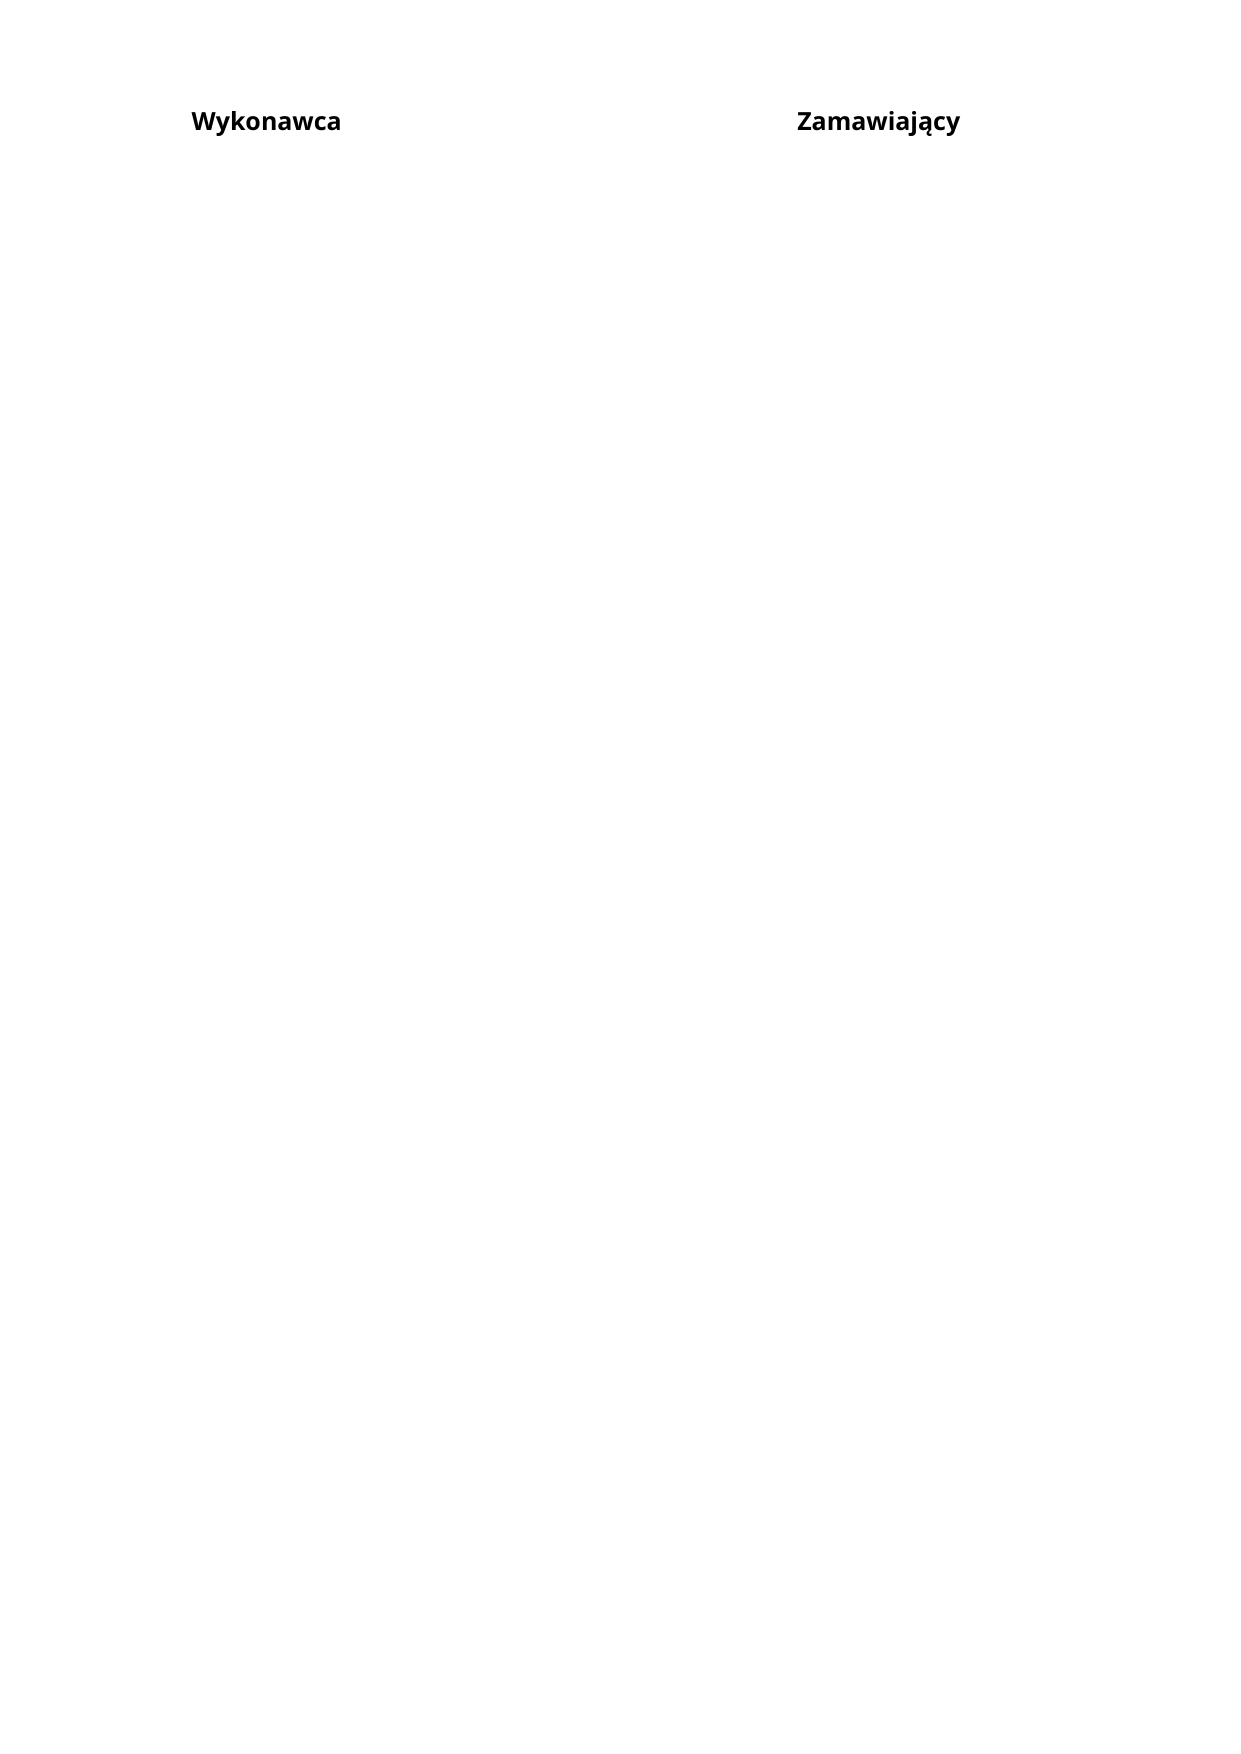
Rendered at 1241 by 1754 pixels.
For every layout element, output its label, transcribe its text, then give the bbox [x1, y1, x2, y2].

text Wykonawca Zamawiający [59, 103, 1093, 137]
